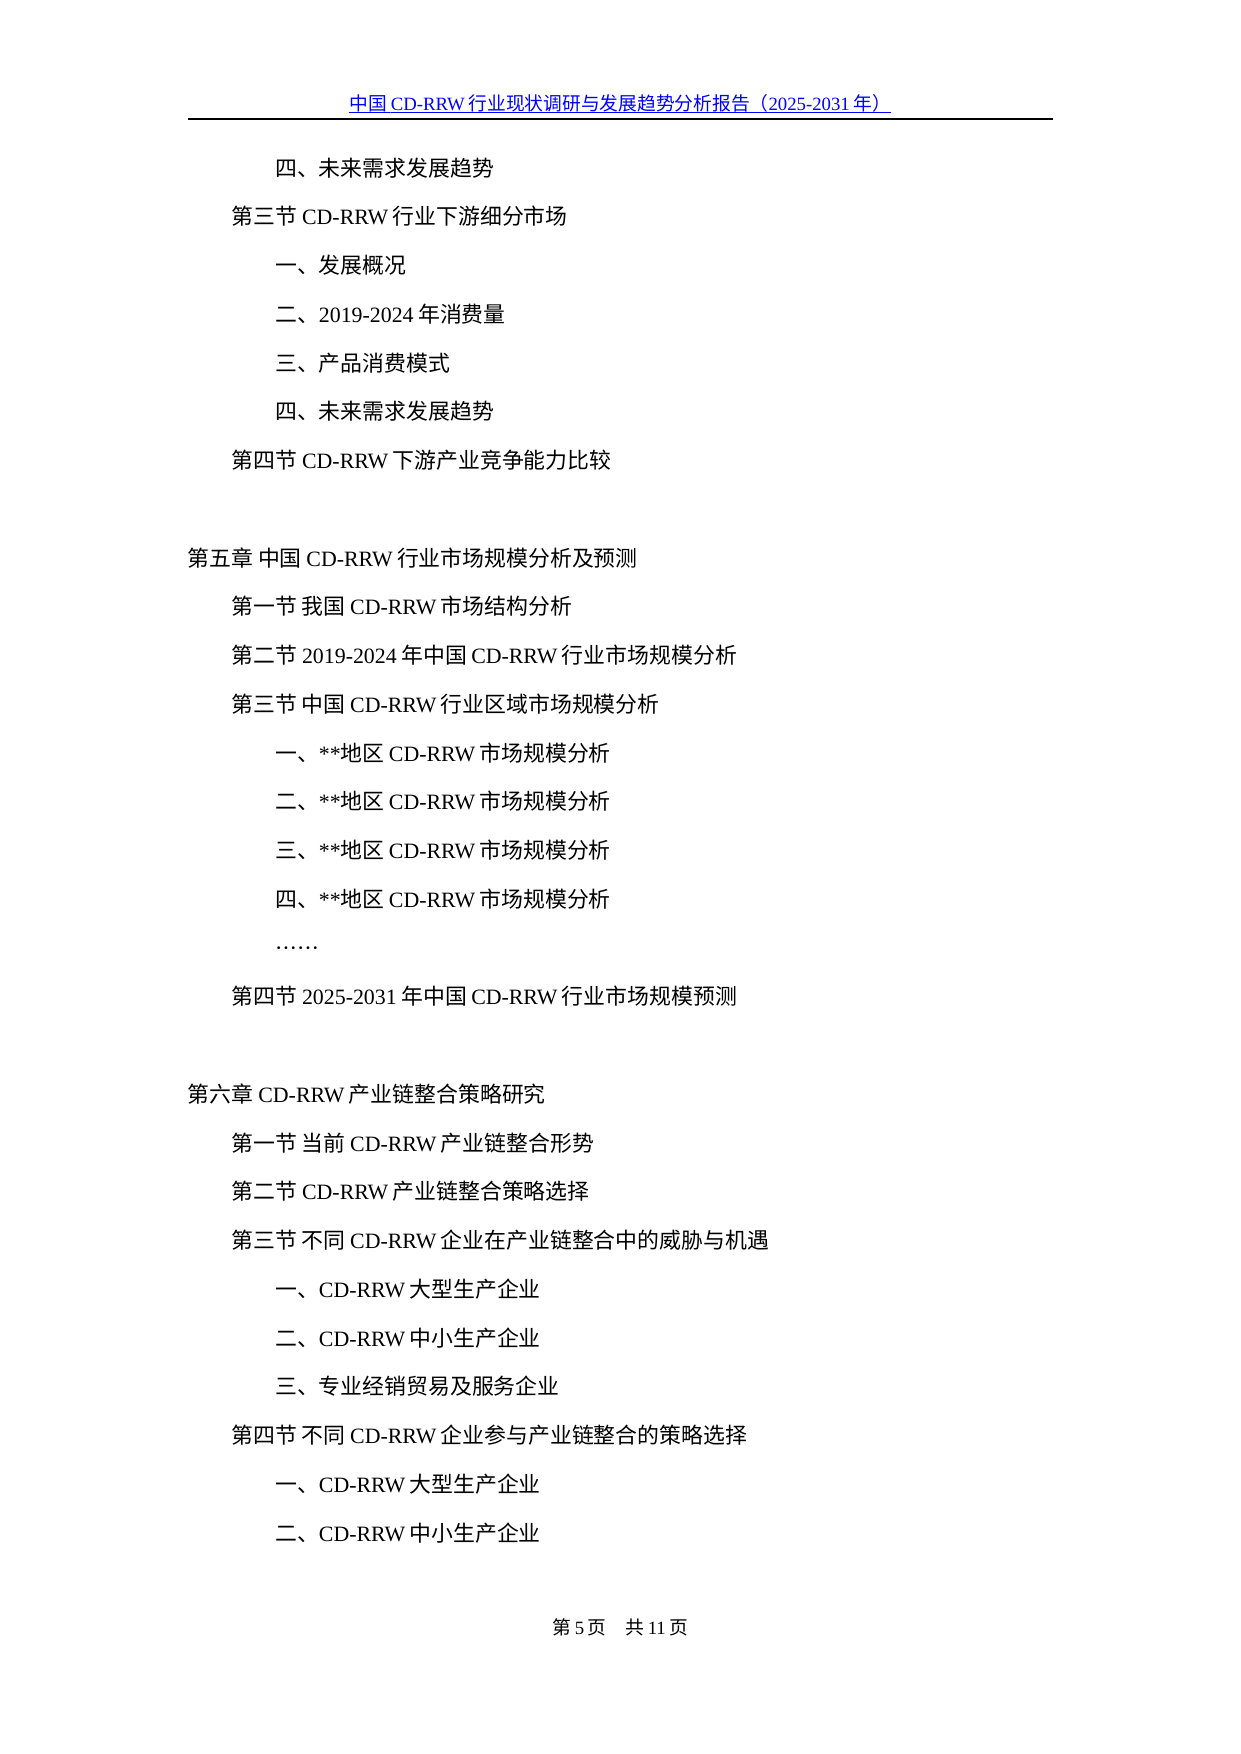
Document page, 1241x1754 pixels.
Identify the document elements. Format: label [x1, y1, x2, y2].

text [187, 150, 1053, 1548]
